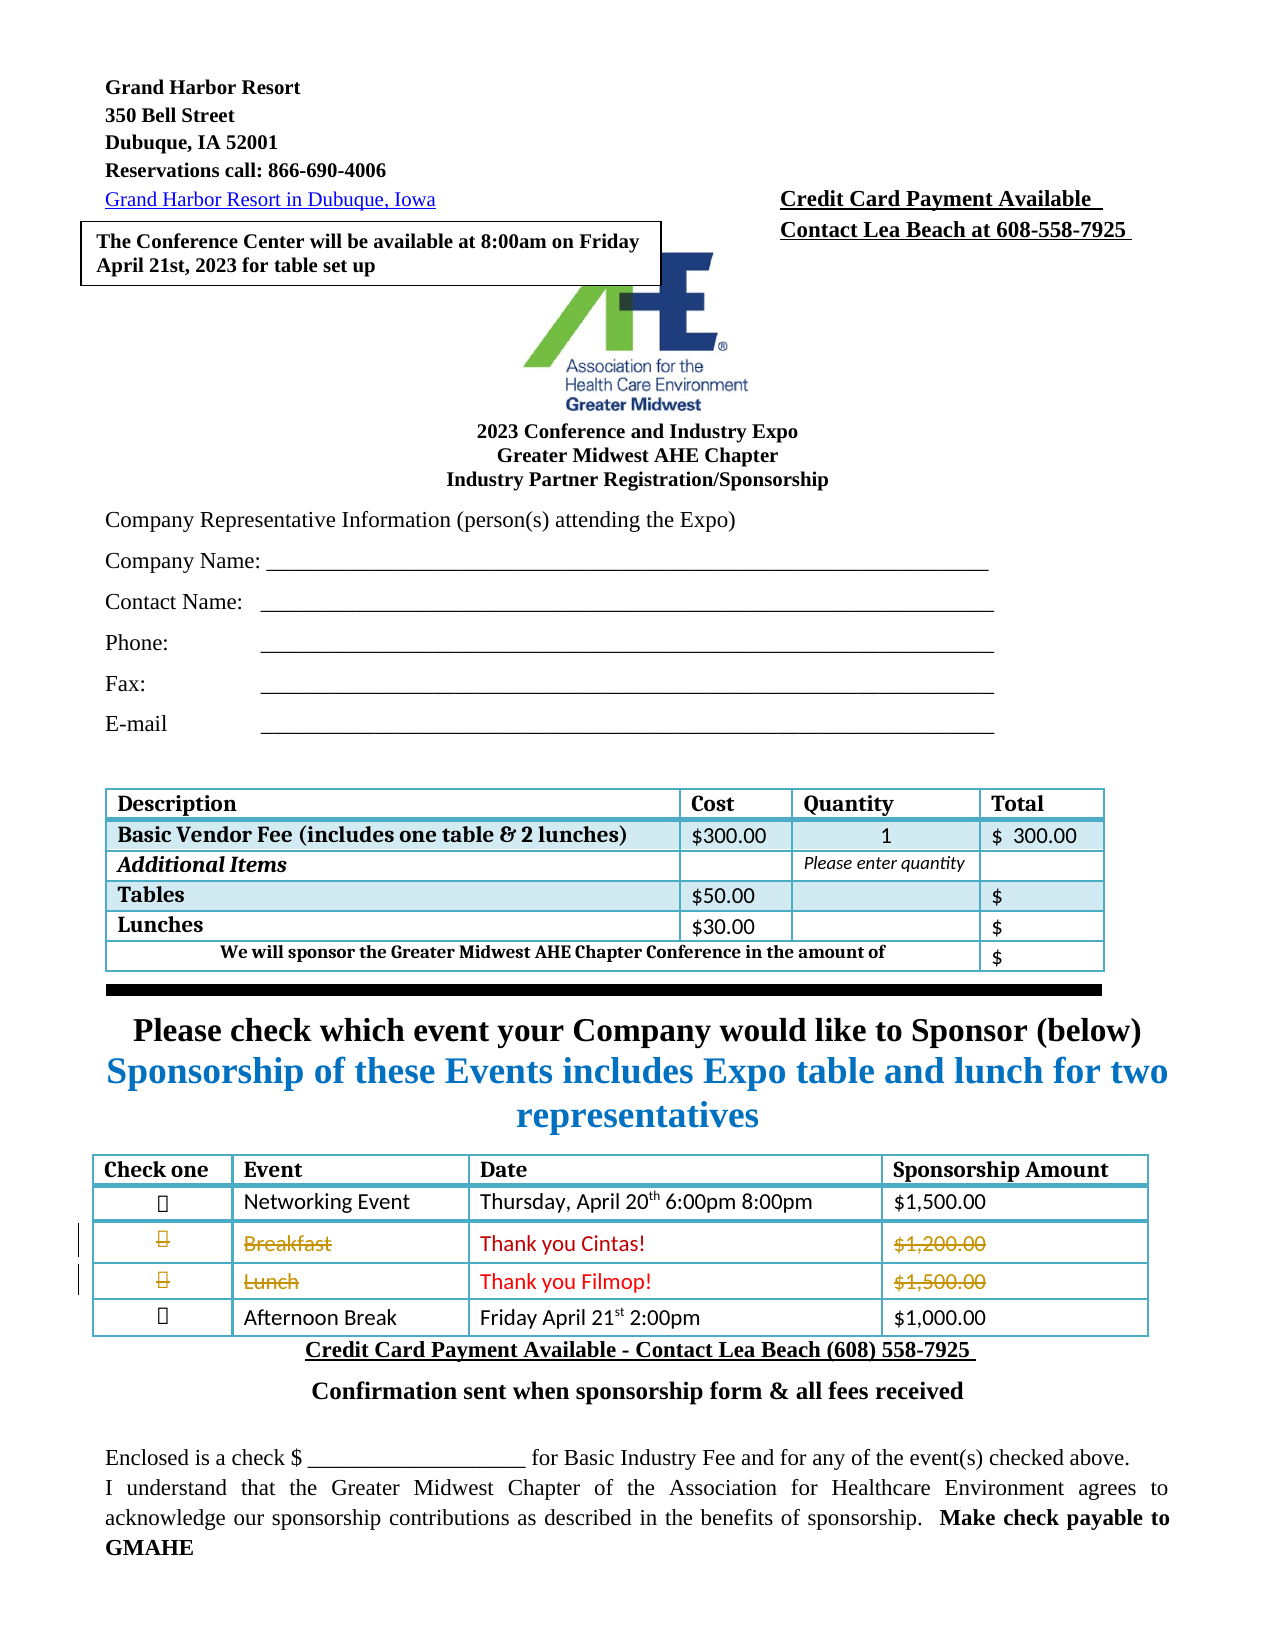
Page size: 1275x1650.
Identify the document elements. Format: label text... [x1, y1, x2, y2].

table_cell [883, 1223, 1147, 1262]
table_header Quantity [793, 790, 979, 817]
table_header Sponsorship Amount [883, 1156, 1147, 1183]
text Grand Harbor Resort [105, 75, 1170, 99]
text 2023 Conference and Industry Expo [105, 419, 1170, 443]
text Credit Card Payment Available - Contact Lea Beach (608) 558-7925 [105, 1161, 1170, 1363]
table_cell [234, 1223, 468, 1262]
text Please check which event your Company would like to Sponsor (below) [105, 1010, 1170, 1049]
table_cell 1 [793, 822, 979, 849]
table_cell [94, 1264, 231, 1298]
table_cell $ 300.00 [981, 822, 1103, 849]
table_cell Basic Vendor Fee (includes one table & 2 lunches) [107, 822, 679, 849]
text Fax: ________________________________________________________________ [105, 655, 1170, 696]
table_cell Please enter quantity [793, 852, 979, 879]
table_cell [793, 882, 979, 910]
table_header Check one [94, 1156, 231, 1183]
table_cell [234, 1264, 468, 1298]
text Company Representative Information (person(s) attending the Expo) [105, 491, 1170, 532]
table_cell $300.00 [681, 822, 791, 849]
table_cell [883, 1264, 1147, 1298]
table_header Event [234, 1156, 468, 1183]
table_cell $ [981, 882, 1103, 910]
text Confirmation sent when sponsorship form & all fees received [105, 1367, 1170, 1405]
text Greater Midwest AHE Chapter [105, 443, 1170, 467]
table_cell Lunches [107, 912, 679, 940]
text Industry Partner Registration/Sponsorship [105, 467, 1170, 491]
table_header Date [470, 1156, 881, 1183]
table_cell $50.00 [681, 882, 791, 910]
table_cell Thank you Filmop! [470, 1264, 881, 1298]
table_header Description [107, 790, 679, 817]
table_cell  [94, 1188, 231, 1219]
table_cell $ [981, 912, 1103, 940]
table_cell Tables [107, 882, 679, 910]
table_cell We will sponsor the Greater Midwest AHE Chapter Conference in the amount of [107, 942, 979, 970]
table_cell Friday April 21st 2:00pm [470, 1300, 881, 1334]
text Reservations call: 866-690-4006 [105, 158, 1170, 182]
table_cell $ [981, 942, 1103, 970]
table_cell Afternoon Break [234, 1300, 468, 1334]
text Company Name: _______________________________________________________________ [105, 532, 1170, 573]
table_cell Thursday, April 20th 6:00pm 8:00pm [470, 1188, 881, 1219]
table_header Cost [681, 790, 791, 817]
text I understand that the Greater Midwest Chapter of the Association for Healthcare Environment agrees to acknowledge our sponsorship contributions as described in the benefits of sponsorship. Make check payable to GMAHE [105, 1474, 1170, 1561]
text Sponsorship of these Events includes Expo table and lunch for two representatives [105, 1049, 1170, 1135]
text Enclosed is a check $ ___________________ for Basic Industry Fee and for any of the event(s) checked above. [105, 1444, 1170, 1470]
text Dubuque, IA 52001 [105, 130, 1170, 154]
table_cell [681, 852, 791, 879]
table_cell  [94, 1300, 231, 1334]
text Contact Lea Beach at 608-558-7925 [705, 216, 1170, 242]
table_cell [981, 852, 1103, 879]
table_cell Thank you Cintas! [470, 1223, 881, 1262]
text E-mail ________________________________________________________________ [105, 696, 1170, 737]
text Contact Name: ________________________________________________________________ [105, 573, 1170, 614]
table_cell [94, 1223, 231, 1262]
text 350 Bell Street [105, 103, 1170, 127]
text Grand Harbor Resort in Dubuque, Iowa Credit Card Payment Available [105, 185, 1170, 212]
table_cell Networking Event [234, 1188, 468, 1219]
table_cell Additional Items [107, 852, 679, 879]
table_cell $1,000.00 [883, 1300, 1147, 1334]
table_header Total [981, 790, 1103, 817]
table_cell $1,500.00 [883, 1188, 1147, 1219]
picture [518, 245, 757, 415]
text Phone: ________________________________________________________________ [105, 614, 1170, 655]
table_cell [793, 912, 979, 940]
table_cell $30.00 [681, 912, 791, 940]
